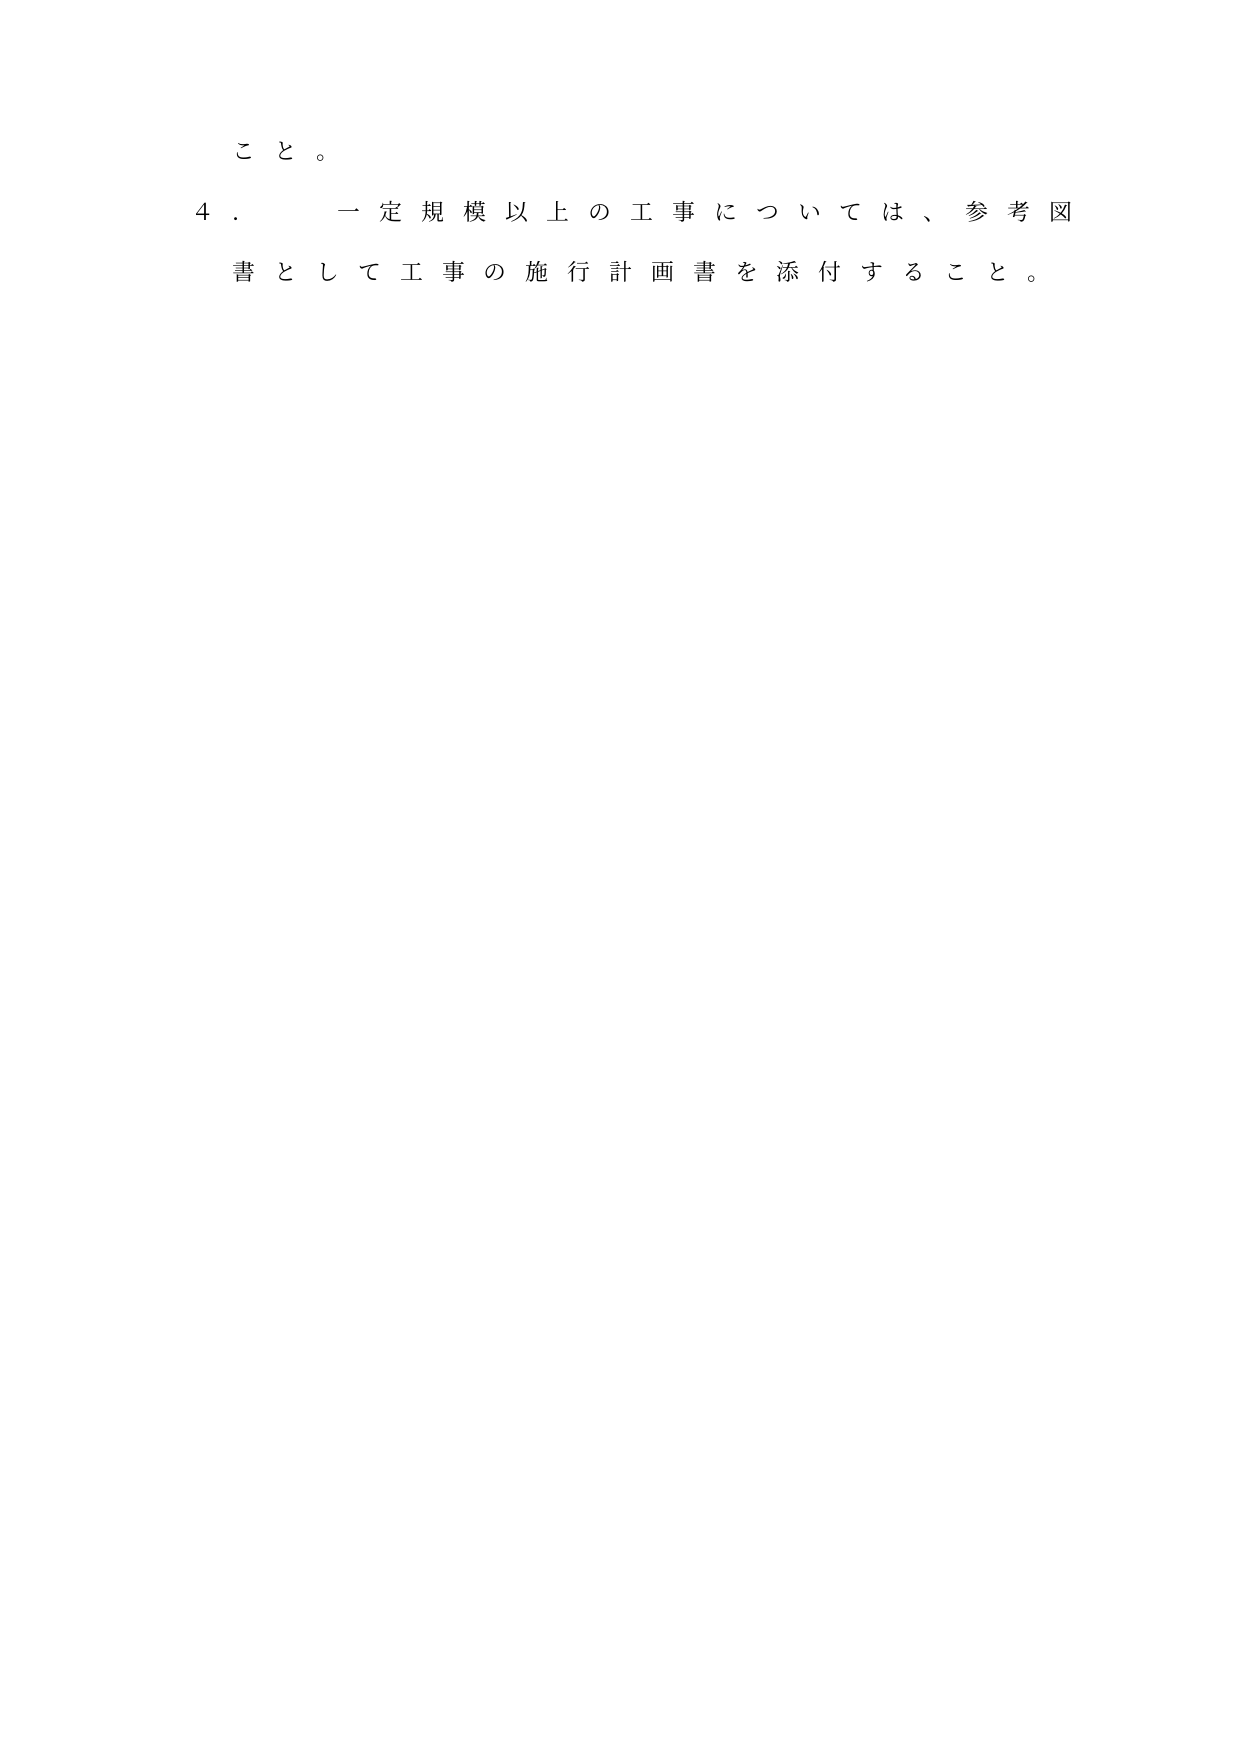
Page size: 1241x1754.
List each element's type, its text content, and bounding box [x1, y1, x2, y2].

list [172, 119, 1091, 180]
list 一定規模以上の工事については、参考図書として工事の施行計画書を添付すること。 [172, 180, 1091, 301]
